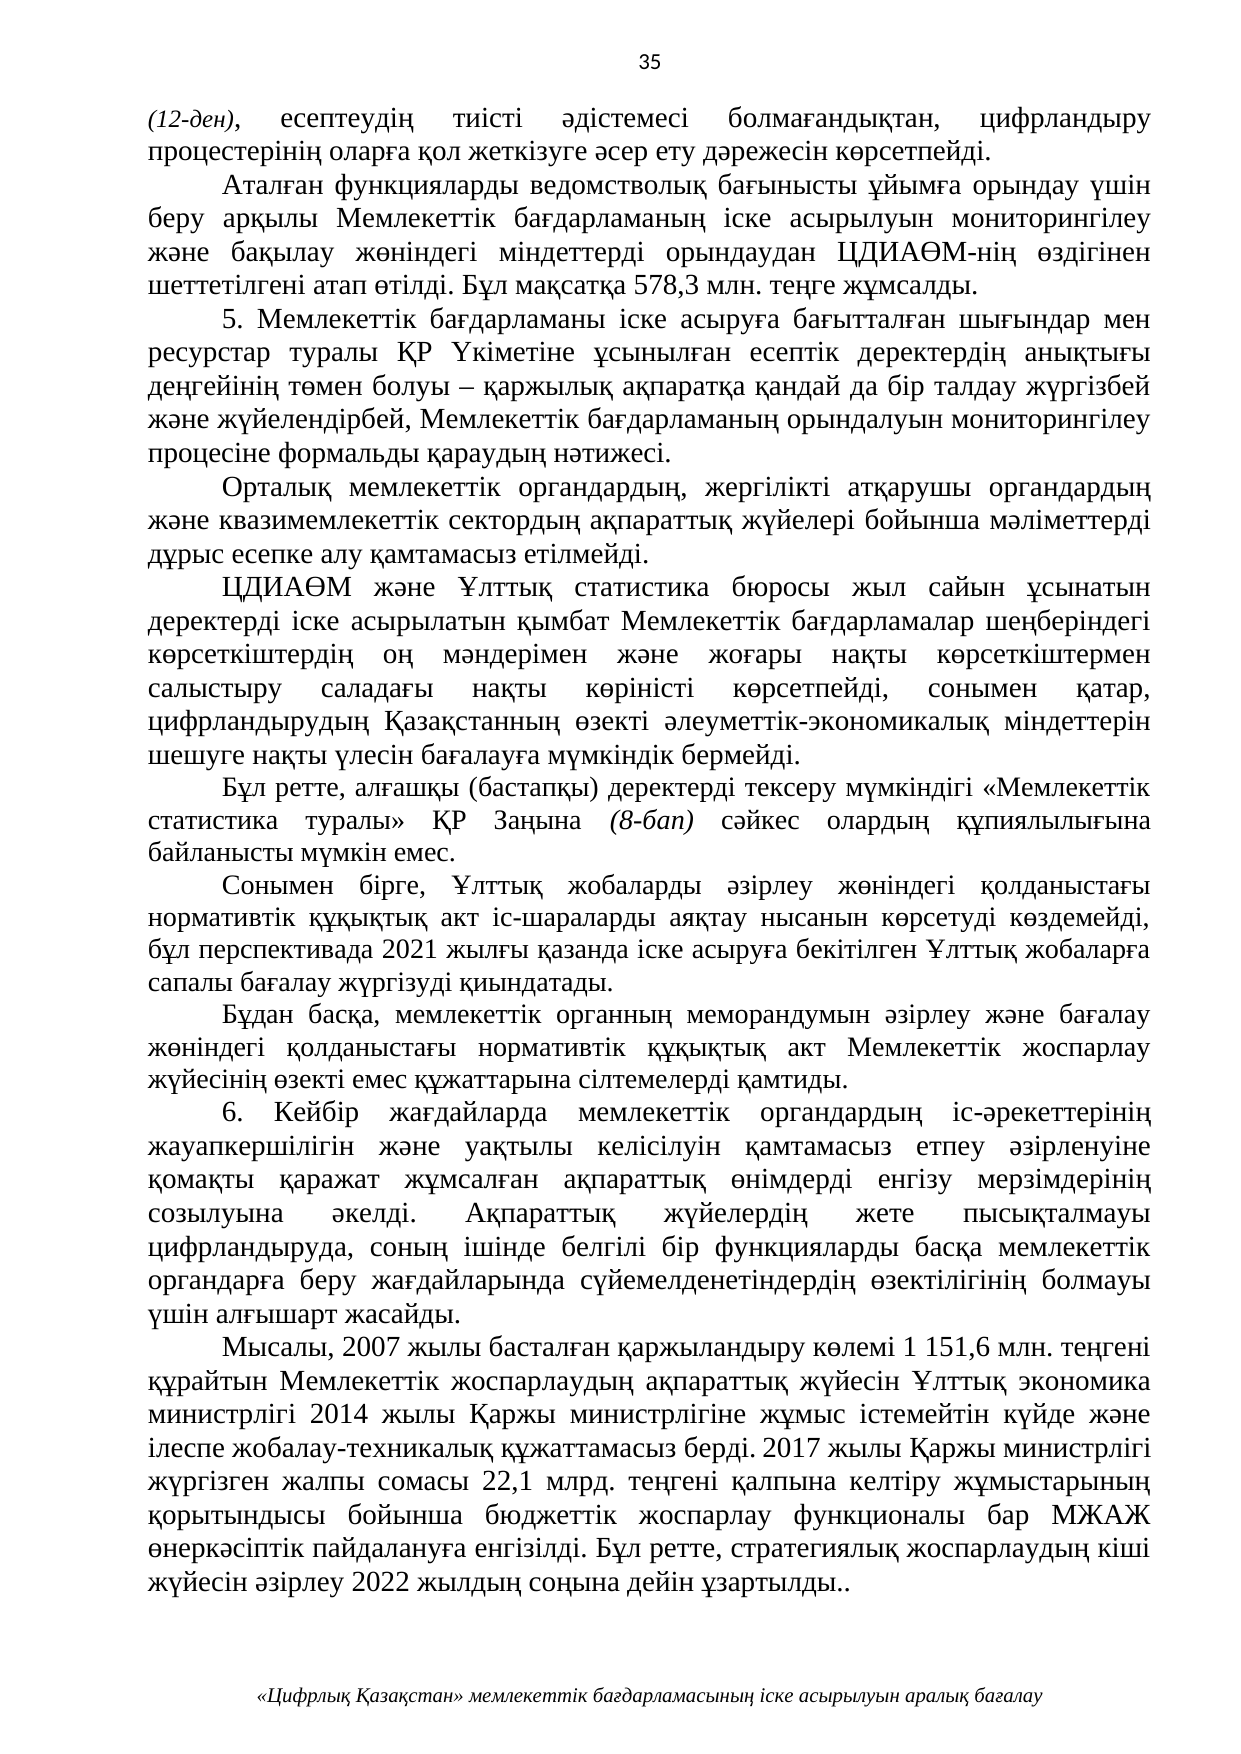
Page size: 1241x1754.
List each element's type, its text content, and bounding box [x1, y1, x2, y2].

text 5. Мемлекеттік бағдарламаны іске асыруға бағытталған шығындар мен ресурстар туралы ҚР Үкіметіне ұсынылған есептік деректердің анықтығы деңгейінің төмен болуы – қаржылық ақпаратқа қандай да бір талдау жүргізбей және жүйелендірбей, Мемлекеттік бағдарламаның орындалуын мониторингілеу процесіне формальды қараудың нәтижесі. [148, 301, 1152, 469]
text Мысалы, 2007 жылы басталған қаржыландыру көлемі 1 151,6 млн. теңгені құрайтын Мемлекеттік жоспарлаудың ақпараттық жүйесін Ұлттық экономика министрлігі 2014 жылы Қаржы министрлігіне жұмыс істемейтін күйде және ілеспе жобалау-техникалық құжаттамасыз берді. 2017 жылы Қаржы министрлігі жүргізген жалпы сомасы 22,1 млрд. теңгені қалпына келтіру жұмыстарының қорытындысы бойынша бюджеттік жоспарлау функционалы бар МЖАЖ өнеркәсіптік пайдалануға енгізілді. Бұл ретте, стратегиялық жоспарлаудың кіші жүйесін әзірлеу 2022 жылдың соңына дейін ұзартылды.. [148, 1329, 1152, 1598]
text Аталған функцияларды ведомстволық бағынысты ұйымға орындау үшін беру арқылы Мемлекеттік бағдарламаның іске асырылуын мониторингілеу және бақылау жөніндегі міндеттерді орындаудан ЦДИАӨМ-нің өздігінен шеттетілгені атап өтілді. Бұл мақсатқа 578,3 млн. теңге жұмсалды. [148, 167, 1152, 301]
text ЦДИАӨМ және Ұлттық статистика бюросы жыл сайын ұсынатын деректерді іске асырылатын қымбат Мемлекеттік бағдарламалар шеңберіндегі көрсеткіштердің оң мәндерімен және жоғары нақты көрсеткіштермен салыстыру саладағы нақты көріністі көрсетпейді, сонымен қатар, цифрландырудың Қазақстанның өзекті әлеуметтік-экономикалық міндеттерін шешуге нақты үлесін бағалауға мүмкіндік бермейді. [148, 569, 1152, 771]
text Бұдан басқа, мемлекеттік органның меморандумын әзірлеу және бағалау жөніндегі қолданыстағы нормативтік құқықтық акт Мемлекеттік жоспарлау жүйесінің өзекті емес құжаттарына сілтемелерді қамтиды. [148, 997, 1152, 1094]
text Бұл ретте, алғашқы (бастапқы) деректерді тексеру мүмкіндігі «Мемлекеттік статистика туралы» ҚР Заңына (8-бап) сәйкес олардың құпиялылығына байланысты мүмкін емес. [148, 771, 1152, 868]
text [148, 100, 1152, 167]
text Сонымен бірге, Ұлттық жобаларды әзірлеу жөніндегі қолданыстағы нормативтік құқықтық акт іс-шараларды аяқтау нысанын көрсетуді көздемейді, бұл перспективада 2021 жылғы қазанда іске асыруға бекітілген Ұлттық жобаларға сапалы бағалау жүргізуді қиындатады. [148, 868, 1152, 997]
text Орталық мемлекеттік органдардың, жергілікті атқарушы органдардың және квазимемлекеттік сектордың ақпараттық жүйелері бойынша мәліметтерді дұрыс есепке алу қамтамасыз етілмейді. [148, 469, 1152, 569]
text 6. Кейбір жағдайларда мемлекеттік органдардың іс-әрекеттерінің жауапкершілігін және уақтылы келісілуін қамтамасыз етпеу әзірленуіне қомақты қаражат жұмсалған ақпараттық өнімдерді енгізу мерзімдерінің созылуына әкелді. Ақпараттық жүйелердің жете пысықталмауы цифрландыруда, соның ішінде белгілі бір функцияларды басқа мемлекеттік органдарға беру жағдайларында сүйемелденетіндердің өзектілігінің болмауы үшін алғышарт жасайды. [148, 1094, 1152, 1329]
